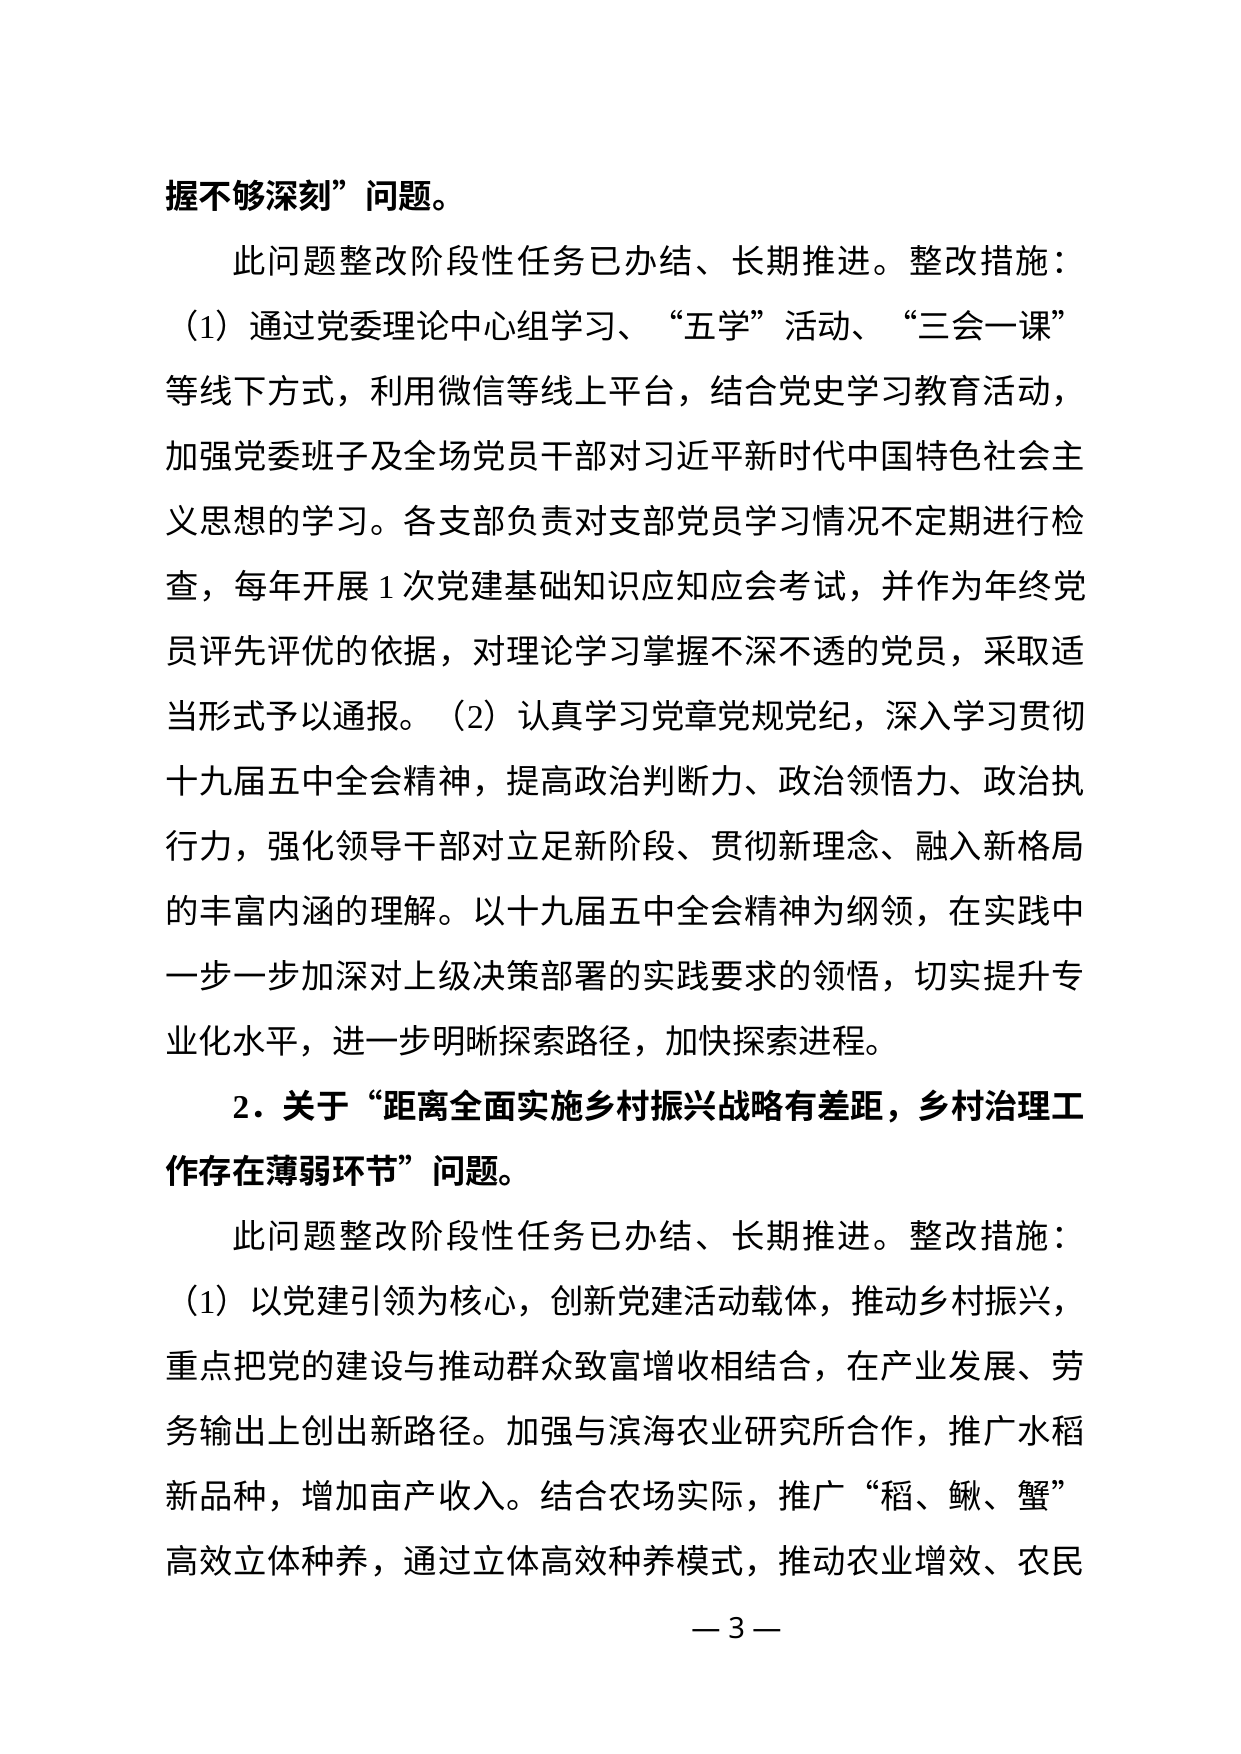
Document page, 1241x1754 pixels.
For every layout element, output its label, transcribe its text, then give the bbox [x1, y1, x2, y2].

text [165, 162, 1087, 227]
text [165, 1202, 1087, 1592]
text 此问题整改阶段性任务已办结、长期推进。整改措施：（1）通过党委理论中心组学习、“五学”活动、“三会一课”等线下方式，利用微信等线上平台，结合党史学习教育活动，加强党委班子及全场党员干部对习近平新时代中国特色社会主义思想的学习。各支部负责对支部党员学习情况不定期进行检查，每年开展1次党建基础知识应知应会考试，并作为年终党员评先评优的依据，对理论学习掌握不深不透的党员，采取适当形式予以通报。（2）认真学习党章党规党纪，深入学习贯彻十九届五中全会精神，提高政治判断力、政治领悟力、政治执行力，强化领导干部对立足新阶段、贯彻新理念、融入新格局的丰富内涵的理解。以十九届五中全会精神为纲领，在实践中一步一步加深对上级决策部署的实践要求的领悟，切实提升专业化水平，进一步明晰探索路径，加快探索进程。 [165, 227, 1087, 1072]
text 2．关于“距离全面实施乡村振兴战略有差距，乡村治理工作存在薄弱环节”问题。 [165, 1072, 1087, 1202]
